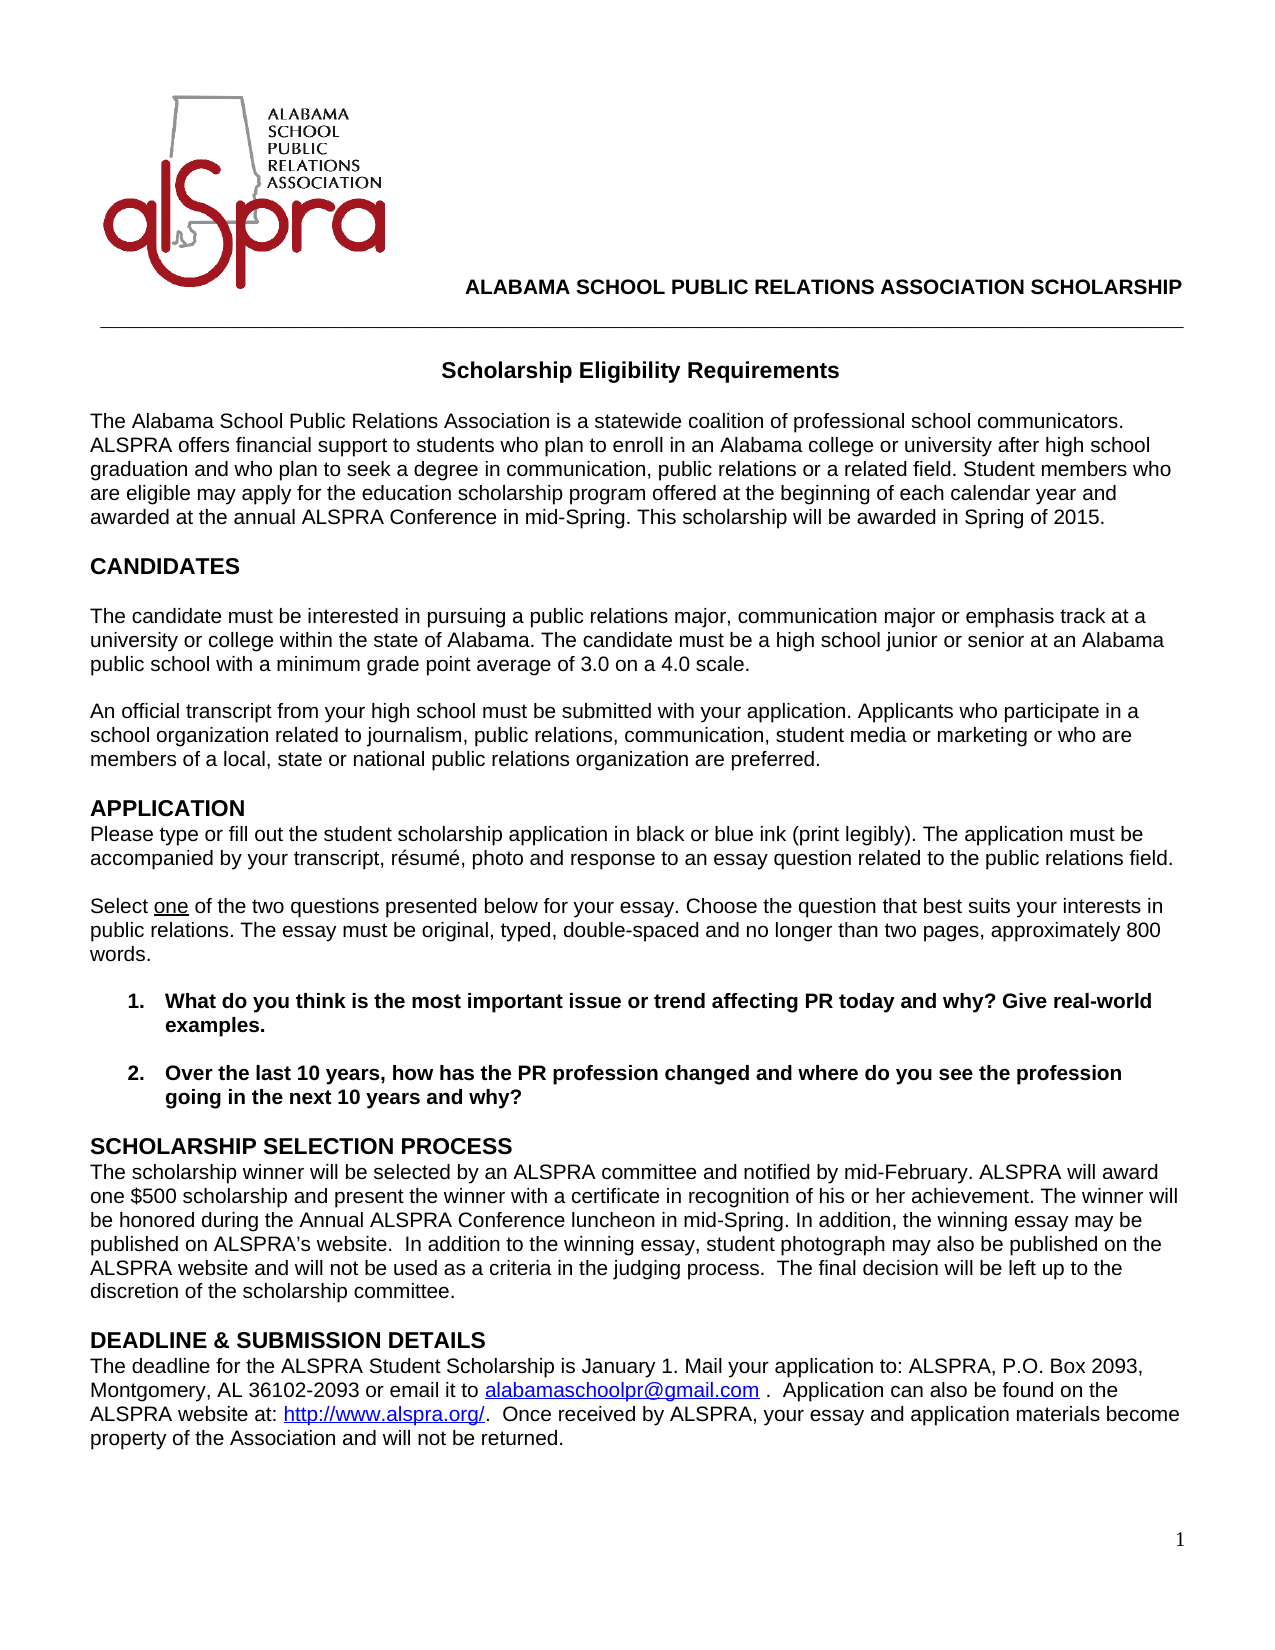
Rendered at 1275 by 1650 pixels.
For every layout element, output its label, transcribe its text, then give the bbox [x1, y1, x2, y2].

text Scholarship Eligibility Requirements [90, 357, 1185, 383]
text DEADLINE & SUBMISSION DETAILS [90, 1327, 1185, 1353]
text Select one of the two questions presented below for your essay. Choose the question that best suits your interests in public relations. The essay must be original, typed, double-spaced and no longer than two pages, approximately 800 words. [90, 893, 1185, 965]
text CANDIDATES [90, 553, 1185, 603]
text Please type or fill out the student scholarship application in black or blue ink (print legibly). The application must be accompanied by your transcript, résumé, photo and response to an essay question related to the public relations field. [90, 822, 1185, 869]
list Over the last 10 years, how has the PR profession changed and where do you see the profession going in the next 10 years and why? [127, 1061, 1185, 1109]
text An official transcript from your high school must be submitted with your application. Applicants who participate in a school organization related to journalism, public relations, communication, student media or marketing or who are members of a local, state or national public relations organization are preferred. [90, 699, 1185, 771]
text The scholarship winner will be selected by an ALSPRA committee and notified by mid-February. ALSPRA will award one $500 scholarship and present the winner with a certificate in recognition of his or her achievement. The winner will be honored during the Annual ALSPRA Conference luncheon in mid-Spring. In addition, the winning essay may be published on ALSPRA’s website. In addition to the winning essay, student photograph may also be published on the ALSPRA website and will not be used as a criteria in the judging process. The final decision will be left up to the discretion of the scholarship committee. [90, 1159, 1185, 1303]
picture [90, 90, 398, 295]
text The deadline for the ALSPRA Student Scholarship is January 1. Mail your application to: ALSPRA, P.O. Box 2093, Montgomery, AL 36102-2093 or email it to alabamaschoolpr@gmail.com . Application can also be found on the ALSPRA website at: http://www.alspra.org/. Once received by ALSPRA, your essay and application materials become property of the Association and will not be returned. [90, 1353, 1185, 1449]
text APPLICATION [90, 795, 1185, 822]
text SCHOLARSHIP SELECTION PROCESS [90, 1133, 1185, 1159]
list What do you think is the most important issue or trend affecting PR today and why? Give real-world examples. [127, 989, 1185, 1061]
text The candidate must be interested in pursuing a public relations major, communication major or emphasis track at a university or college within the state of Alabama. The candidate must be a high school junior or senior at an Alabama public school with a minimum grade point average of 3.0 on a 4.0 scale. [90, 603, 1185, 675]
text The Alabama School Public Relations Association is a statewide coalition of professional school communicators. ALSPRA offers financial support to students who plan to enroll in an Alabama college or university after high school graduation and who plan to seek a degree in communication, public relations or a related field. Student members who are eligible may apply for the education scholarship program offered at the beginning of each calendar year and awarded at the annual ALSPRA Conference in mid-Spring. This scholarship will be awarded in Spring of 2015. [90, 409, 1185, 529]
text ______________________________________________________________________________ [90, 299, 1185, 330]
